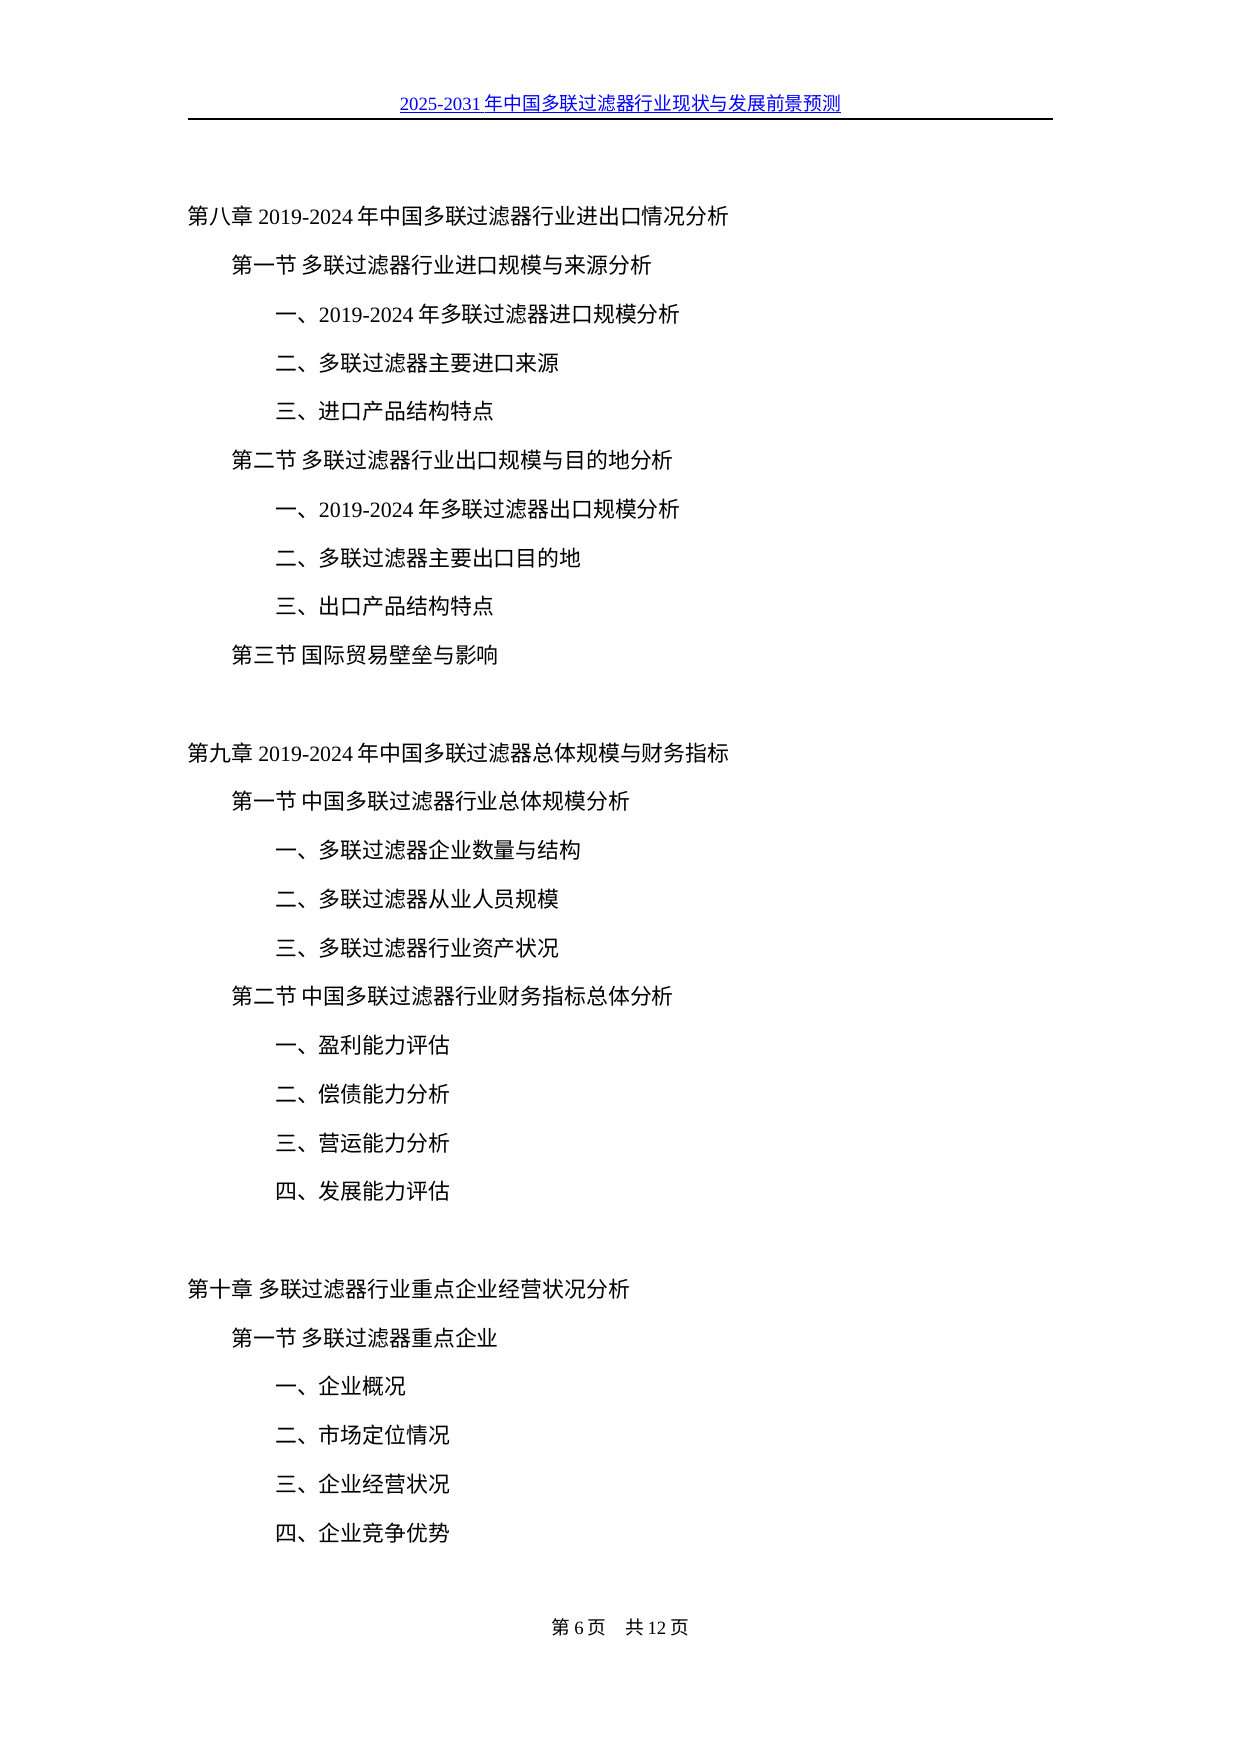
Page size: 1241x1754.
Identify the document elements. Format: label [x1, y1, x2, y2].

text [187, 150, 1053, 1548]
